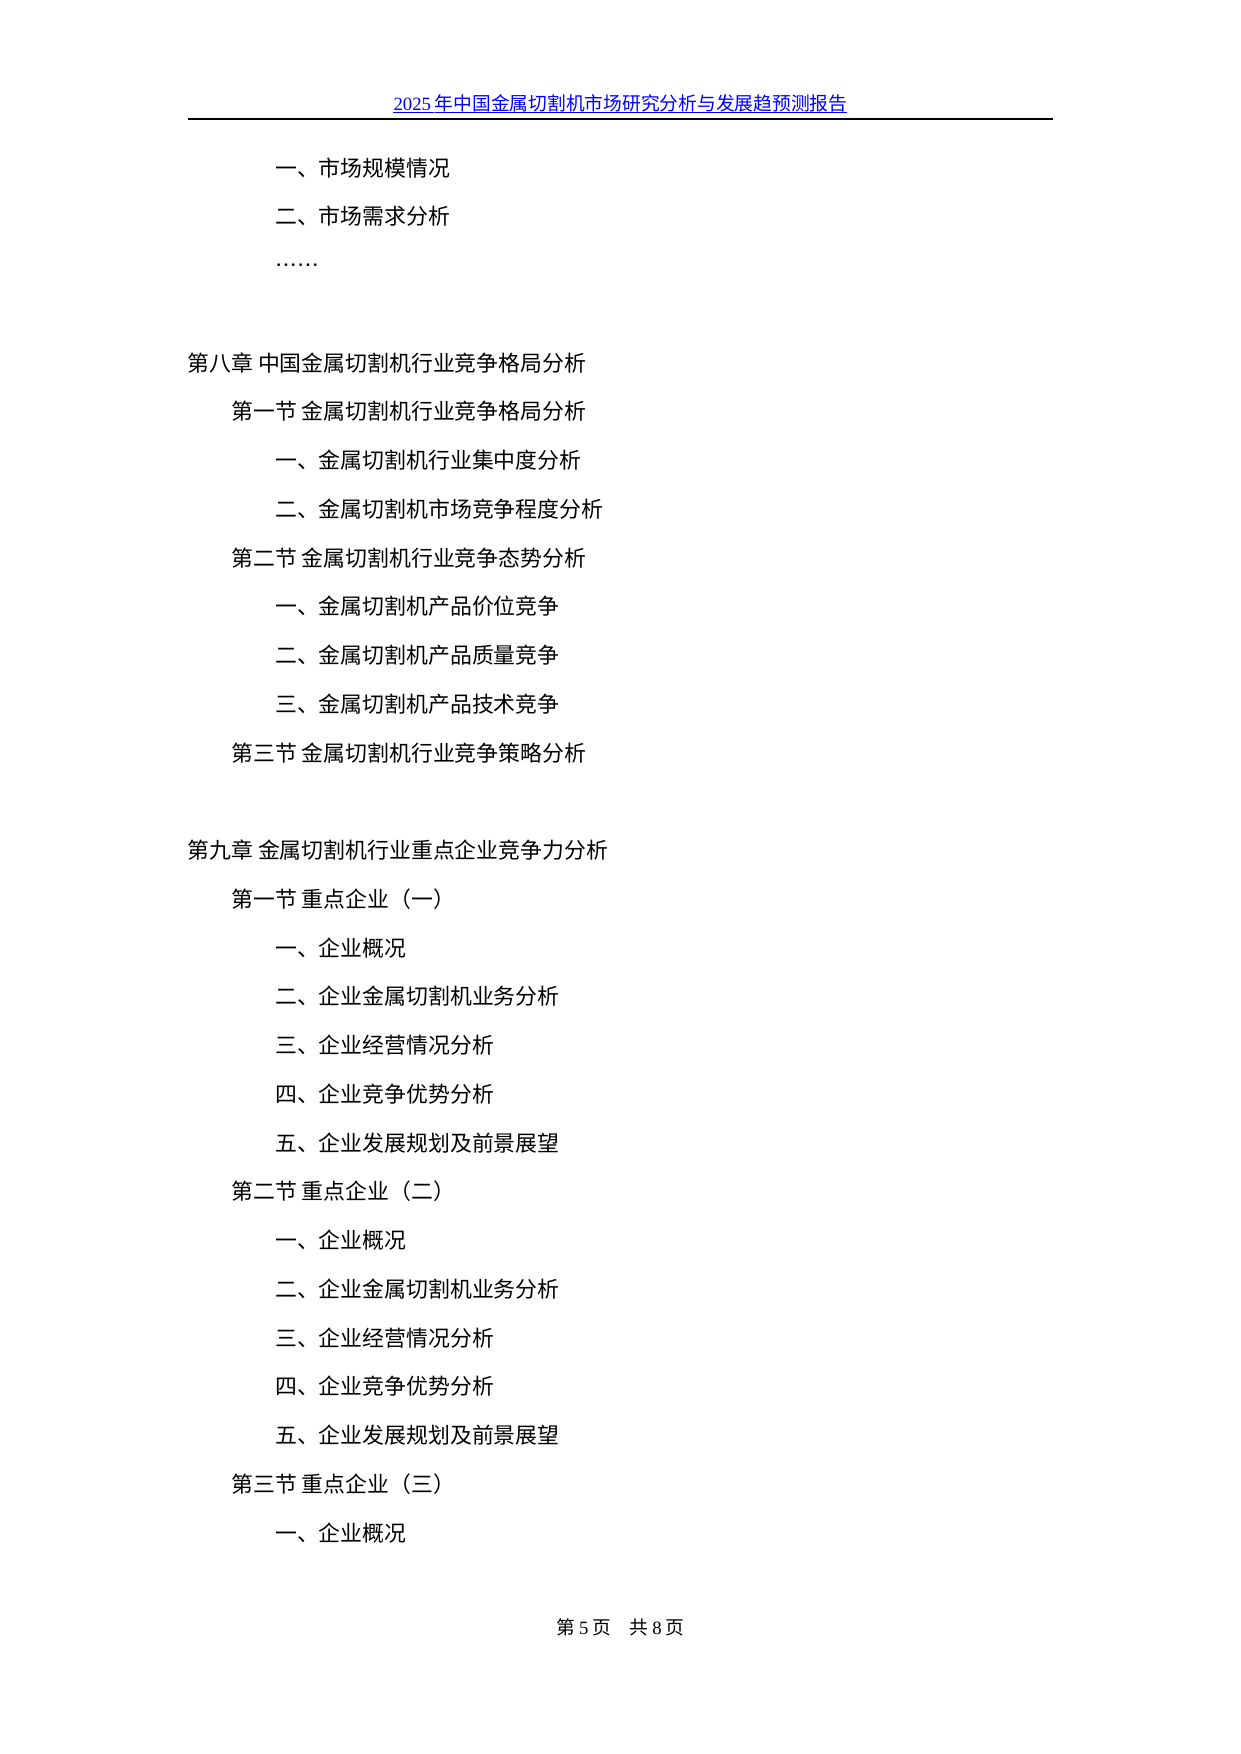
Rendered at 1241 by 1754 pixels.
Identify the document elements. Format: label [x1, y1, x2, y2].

text [187, 150, 1053, 1548]
